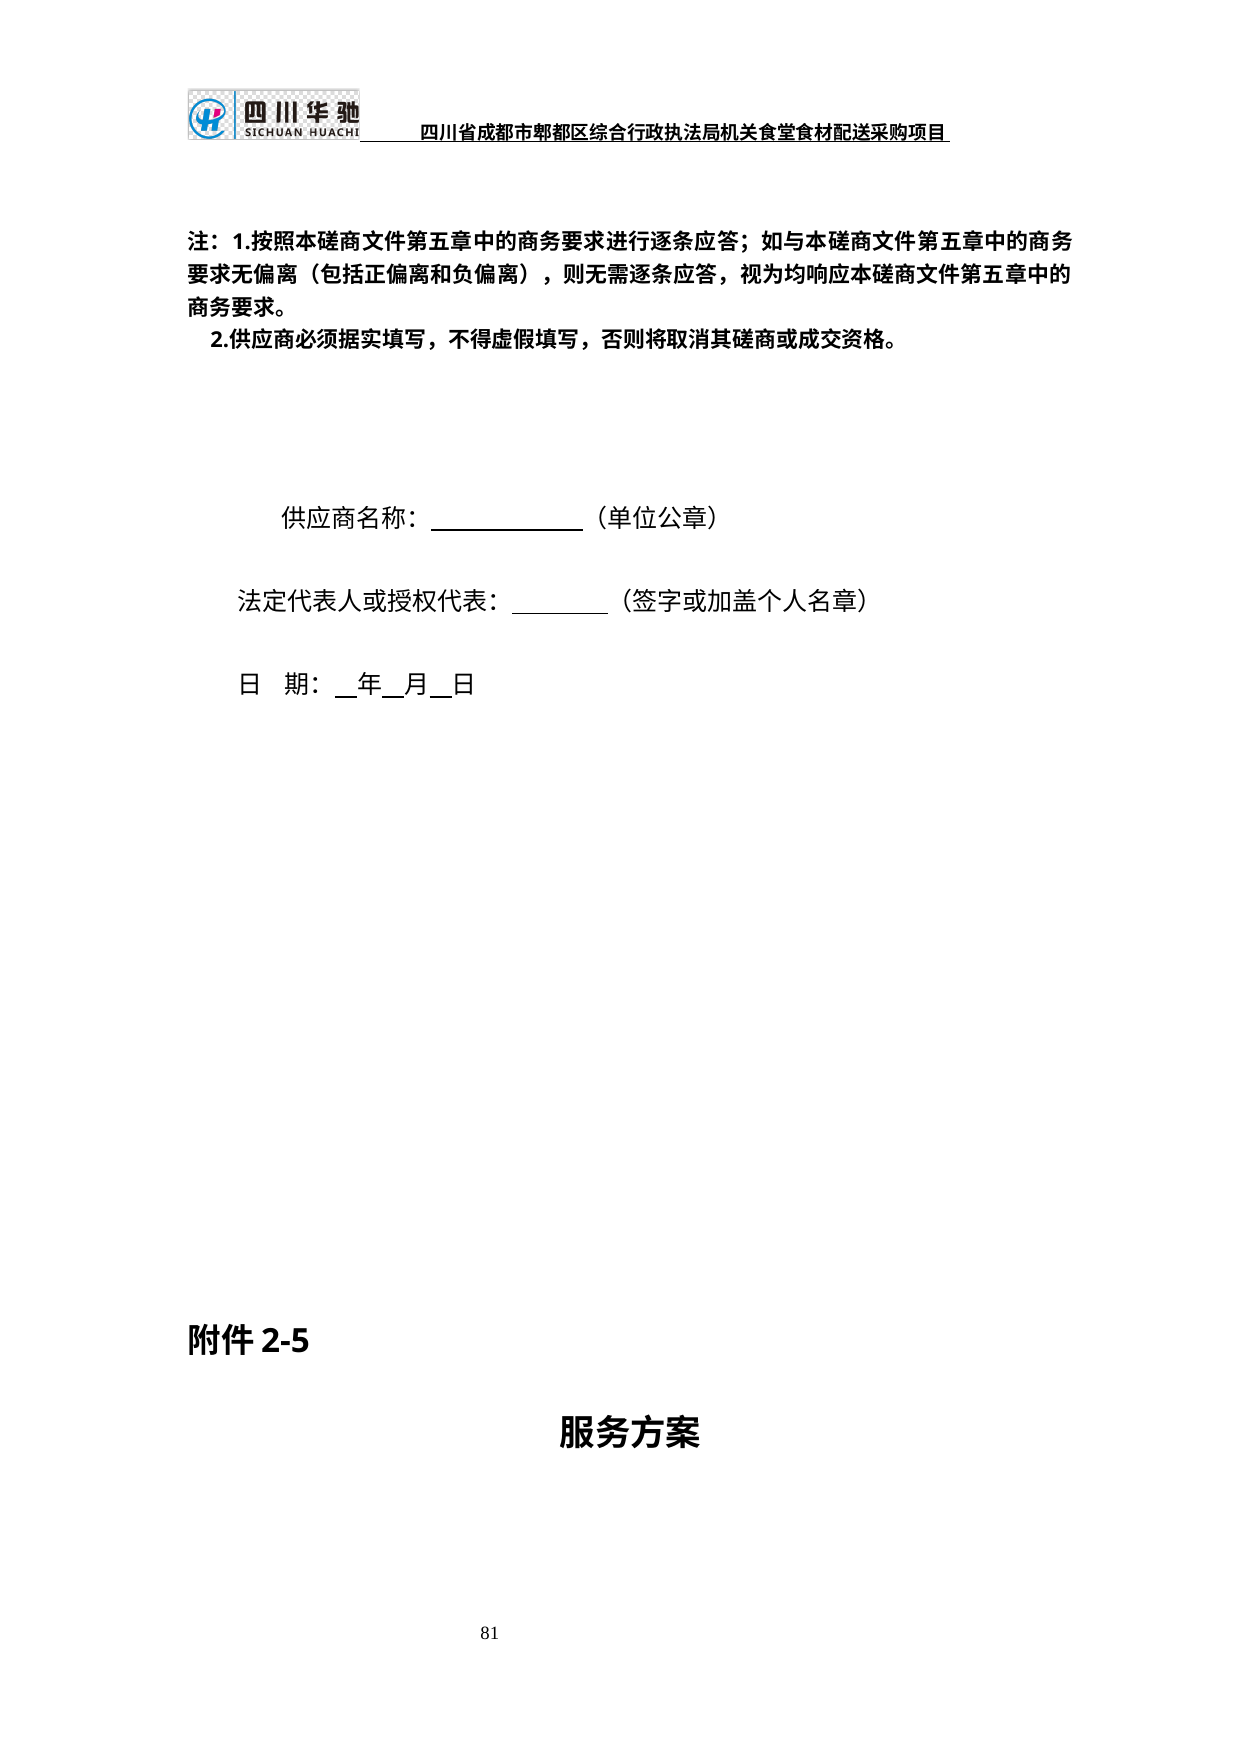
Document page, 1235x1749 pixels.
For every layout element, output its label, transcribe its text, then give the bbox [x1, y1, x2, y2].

text 服务方案 [187, 1398, 1073, 1463]
text 注：1.按照本磋商文件第五章中的商务要求进行逐条应答；如与本磋商文件第五章中的商务要求无偏离（包括正偏离和负偏离），则无需逐条应答，视为均响应本磋商文件第五章中的商务要求。 [187, 224, 1073, 322]
text 2.供应商必须据实填写，不得虚假填写，否则将取消其磋商或成交资格。 [187, 322, 1073, 354]
subtitle 附件2-5 [187, 1306, 1073, 1371]
text 法定代表人或授权代表： （签字或加盖个人名章） [237, 567, 1073, 632]
text 日 期： 年 月 日 [237, 650, 1073, 715]
text 供应商名称： （单位公章） [231, 484, 1073, 549]
picture [187, 88, 360, 140]
